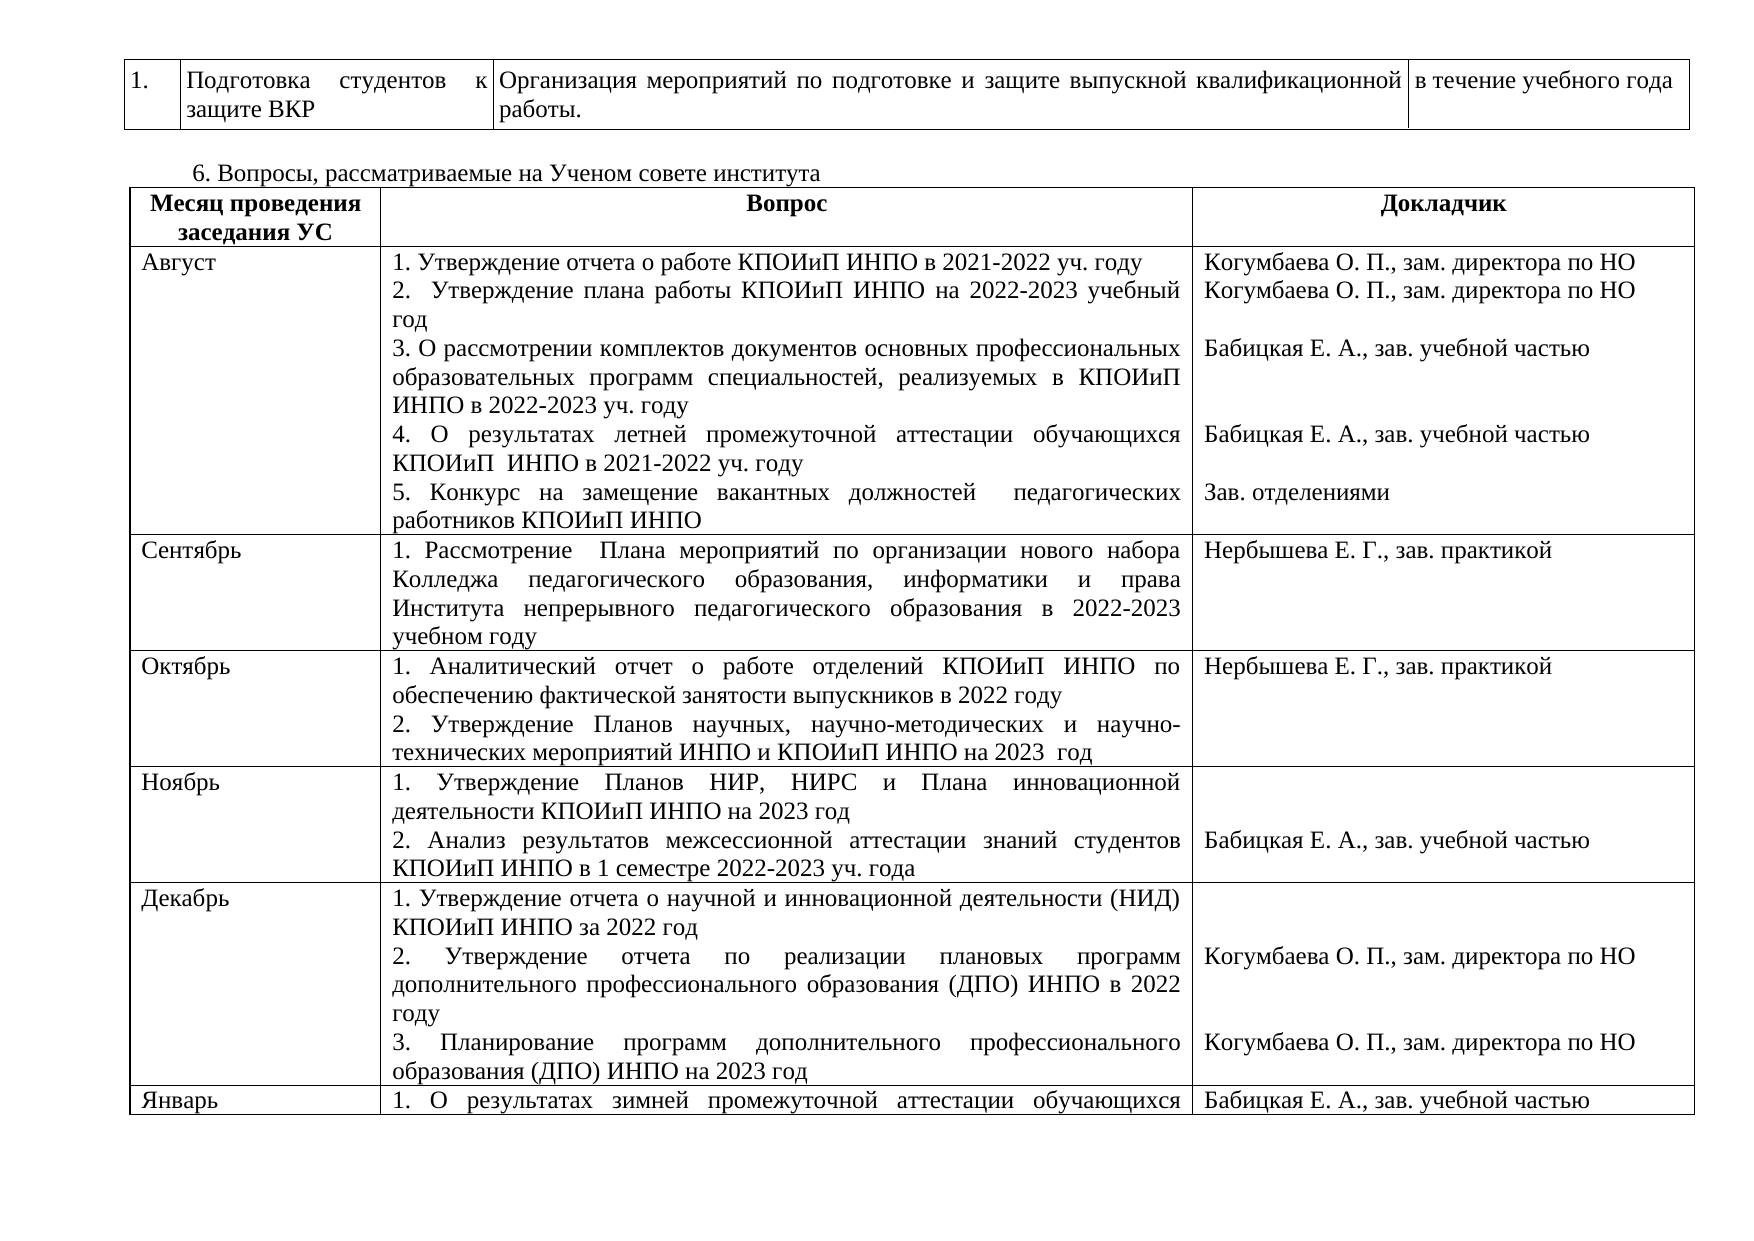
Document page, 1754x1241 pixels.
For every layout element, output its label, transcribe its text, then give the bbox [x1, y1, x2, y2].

table_cell Когумбаева О. П., зам. директора по НО Когумбаева О. П., зам. директора по НО [1193, 883, 1694, 1084]
table_cell Сентябрь [131, 535, 380, 650]
table_cell 1. [125, 60, 180, 128]
table_cell Организация мероприятий по подготовке и защите выпускной квалификационной работы. [494, 60, 1408, 128]
table_cell 1. Утверждение отчета о научной и инновационной деятельности (НИД) КПОИиП ИНПО за 2022 год 2. Утверждение отчета по реализации плановых программ дополнительного профессионального образования (ДПО) ИНПО в 2022 году 3. Планирование программ дополнительного профессионального образования (ДПО) ИНПО на 2023 год [381, 883, 1192, 1084]
table_cell Подготовка студентов к защите ВКР [181, 60, 493, 128]
table_cell 1. Аналитический отчет о работе отделений КПОИиП ИНПО по обеспечению фактической занятости выпускников в 2022 году 2. Утверждение Планов научных, научно-методических и научно-технических мероприятий ИНПО и КПОИиП ИНПО на 2023 год [381, 651, 1192, 766]
text 6. Вопросы, рассматриваемые на Ученом совете института [118, 158, 1695, 187]
table_header Месяц проведения заседания УС [131, 188, 380, 246]
table_cell 1. Утверждение отчета о работе КПОИиП ИНПО в 2021-2022 уч. году 2. Утверждение плана работы КПОИиП ИНПО на 2022-2023 учебный год 3. О рассмотрении комплектов документов основных профессиональных образовательных программ специальностей, реализуемых в КПОИиП ИНПО в 2022-2023 уч. году 4. О результатах летней промежуточной аттестации обучающихся КПОИиП ИНПО в 2021-2022 уч. году 5. Конкурс на замещение вакантных должностей педагогических работников КПОИиП ИНПО [381, 247, 1192, 534]
table_cell Август [131, 247, 380, 534]
table_cell Нербышева Е. Г., зав. практикой [1193, 651, 1694, 766]
table_cell Когумбаева О. П., зам. директора по НО Когумбаева О. П., зам. директора по НО Бабицкая Е. А., зав. учебной частью Бабицкая Е. А., зав. учебной частью Зав. отделениями [1193, 247, 1694, 534]
table_cell Декабрь [131, 883, 380, 1084]
table_cell Нербышева Е. Г., зав. практикой [1193, 535, 1694, 650]
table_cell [1193, 1086, 1694, 1114]
table_cell Январь [131, 1086, 380, 1114]
table_header Докладчик [1193, 188, 1694, 246]
table_cell Бабицкая Е. А., зав. учебной частью [1193, 767, 1694, 882]
table_cell Октябрь [131, 651, 380, 766]
table_header Вопрос [381, 188, 1192, 246]
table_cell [381, 1086, 1192, 1114]
table_cell Ноябрь [131, 767, 380, 882]
table_cell в течение учебного года [1409, 60, 1689, 128]
table_cell 1. Утверждение Планов НИР, НИРС и Плана инновационной деятельности КПОИиП ИНПО на 2023 год 2. Анализ результатов межсессионной аттестации знаний студентов КПОИиП ИНПО в 1 семестре 2022-2023 уч. года [381, 767, 1192, 882]
table_cell 1. Рассмотрение Плана мероприятий по организации нового набора Колледжа педагогического образования, информатики и права Института непрерывного педагогического образования в 2022-2023 учебном году [381, 535, 1192, 650]
